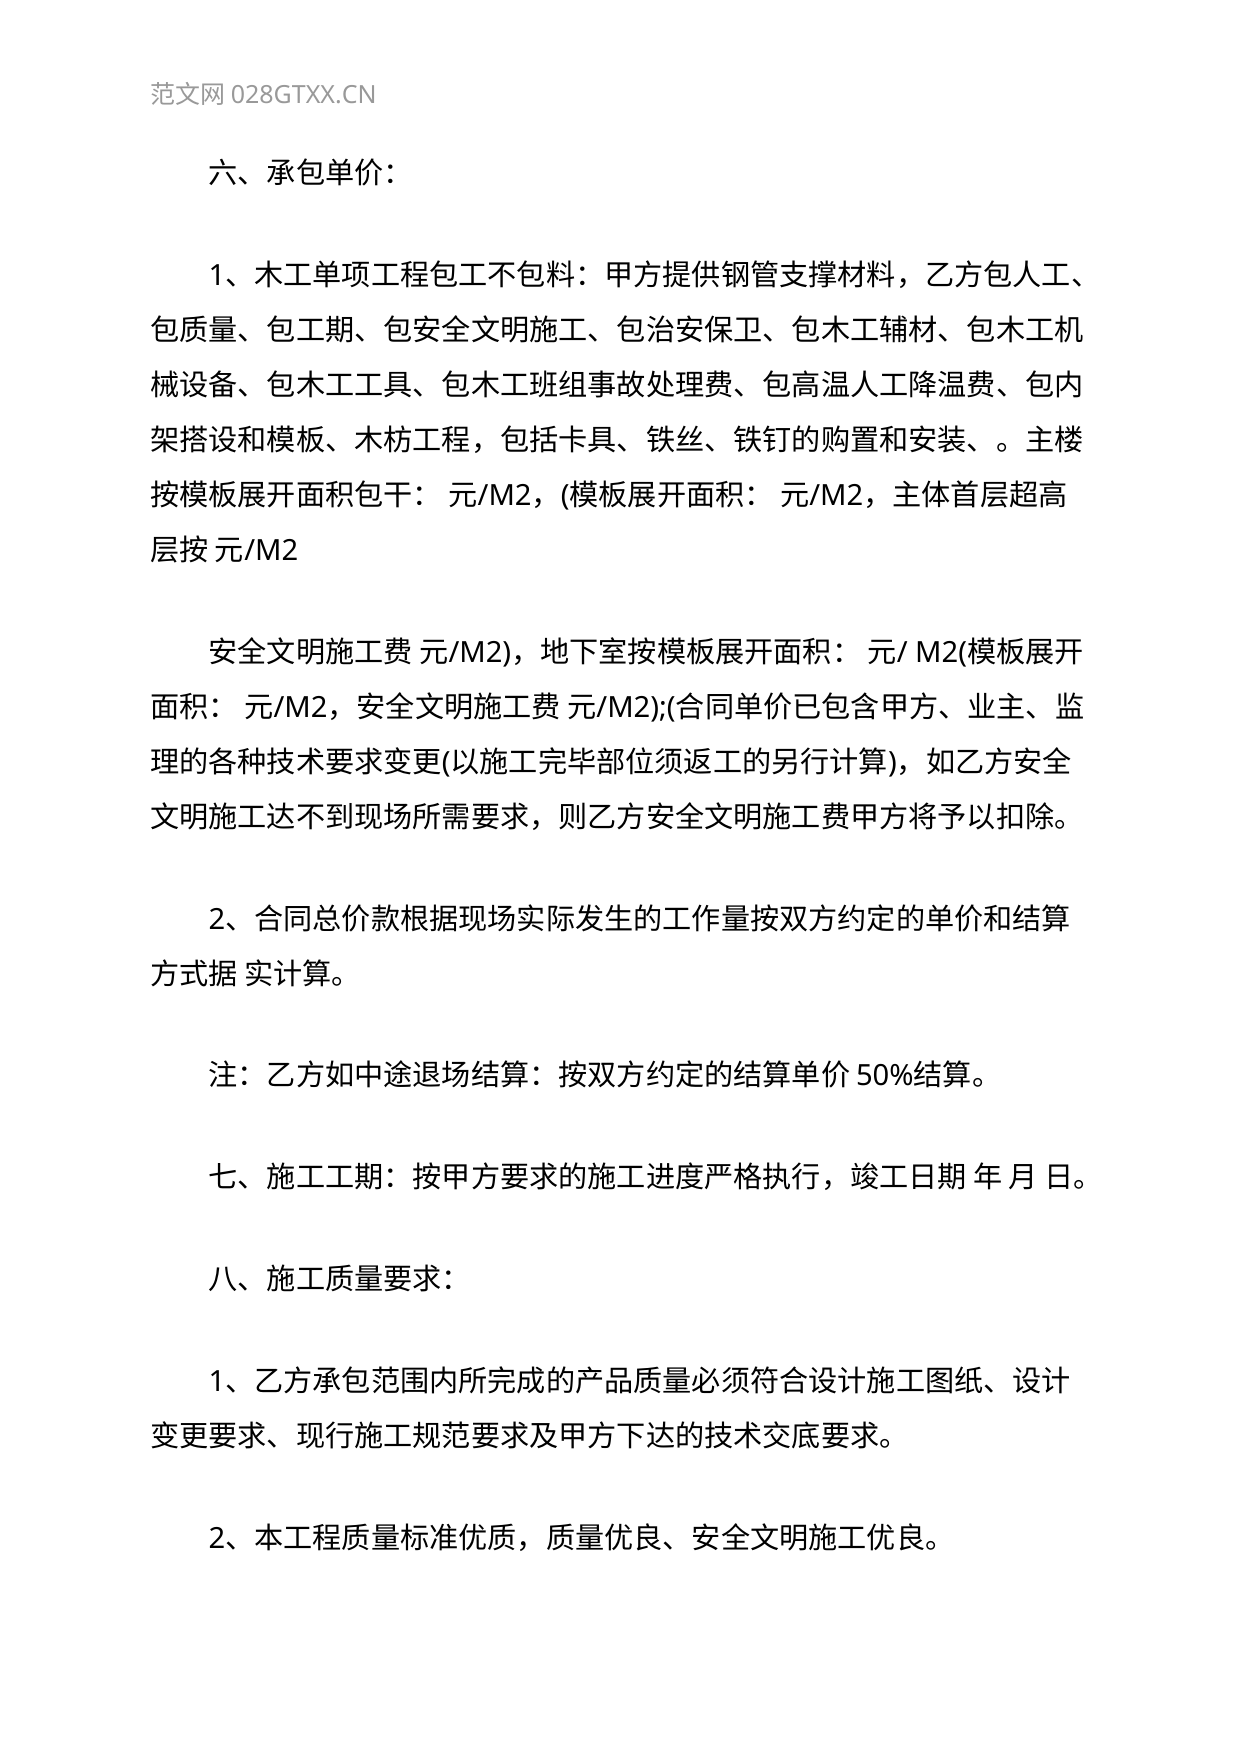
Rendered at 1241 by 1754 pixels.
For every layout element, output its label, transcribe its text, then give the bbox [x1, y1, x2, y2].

text 1、乙方承包范围内所完成的产品质量必须符合设计施工图纸、设计变更要求、现行施工规范要求及甲方下达的技术交底要求。 [150, 1357, 1090, 1455]
text 1、木工单项工程包工不包料：甲方提供钢管支撑材料，乙方包人工、包质量、包工期、包安全文明施工、包治安保卫、包木工辅材、包木工机械设备、包木工工具、包木工班组事故处理费、包高温人工降温费、包内架搭设和模板、木枋工程，包括卡具、铁丝、铁钉的购置和安装、。主楼按模板展开面积包干： 元/M2，(模板展开面积： 元/M2，主体首层超高层按 元/M2 [150, 252, 1090, 569]
text 六、承包单价： [150, 150, 1090, 192]
text 安全文明施工费 元/M2)，地下室按模板展开面积： 元/ M2(模板展开面积： 元/M2，安全文明施工费 元/M2);(合同单价已包含甲方、业主、监理的各种技术要求变更(以施工完毕部位须返工的另行计算)，如乙方安全文明施工达不到现场所需要求，则乙方安全文明施工费甲方将予以扣除。 [150, 628, 1090, 836]
text 2、本工程质量标准优质，质量优良、安全文明施工优良。 [150, 1514, 1090, 1557]
text 2、合同总价款根据现场实际发生的工作量按双方约定的单价和结算方式据 实计算。 [150, 895, 1090, 992]
text 七、施工工期：按甲方要求的施工进度严格执行，竣工日期 年 月 日。 [150, 1154, 1090, 1196]
text 八、施工质量要求： [150, 1256, 1090, 1298]
text 注：乙方如中途退场结算：按双方约定的结算单价50%结算。 [150, 1052, 1090, 1094]
